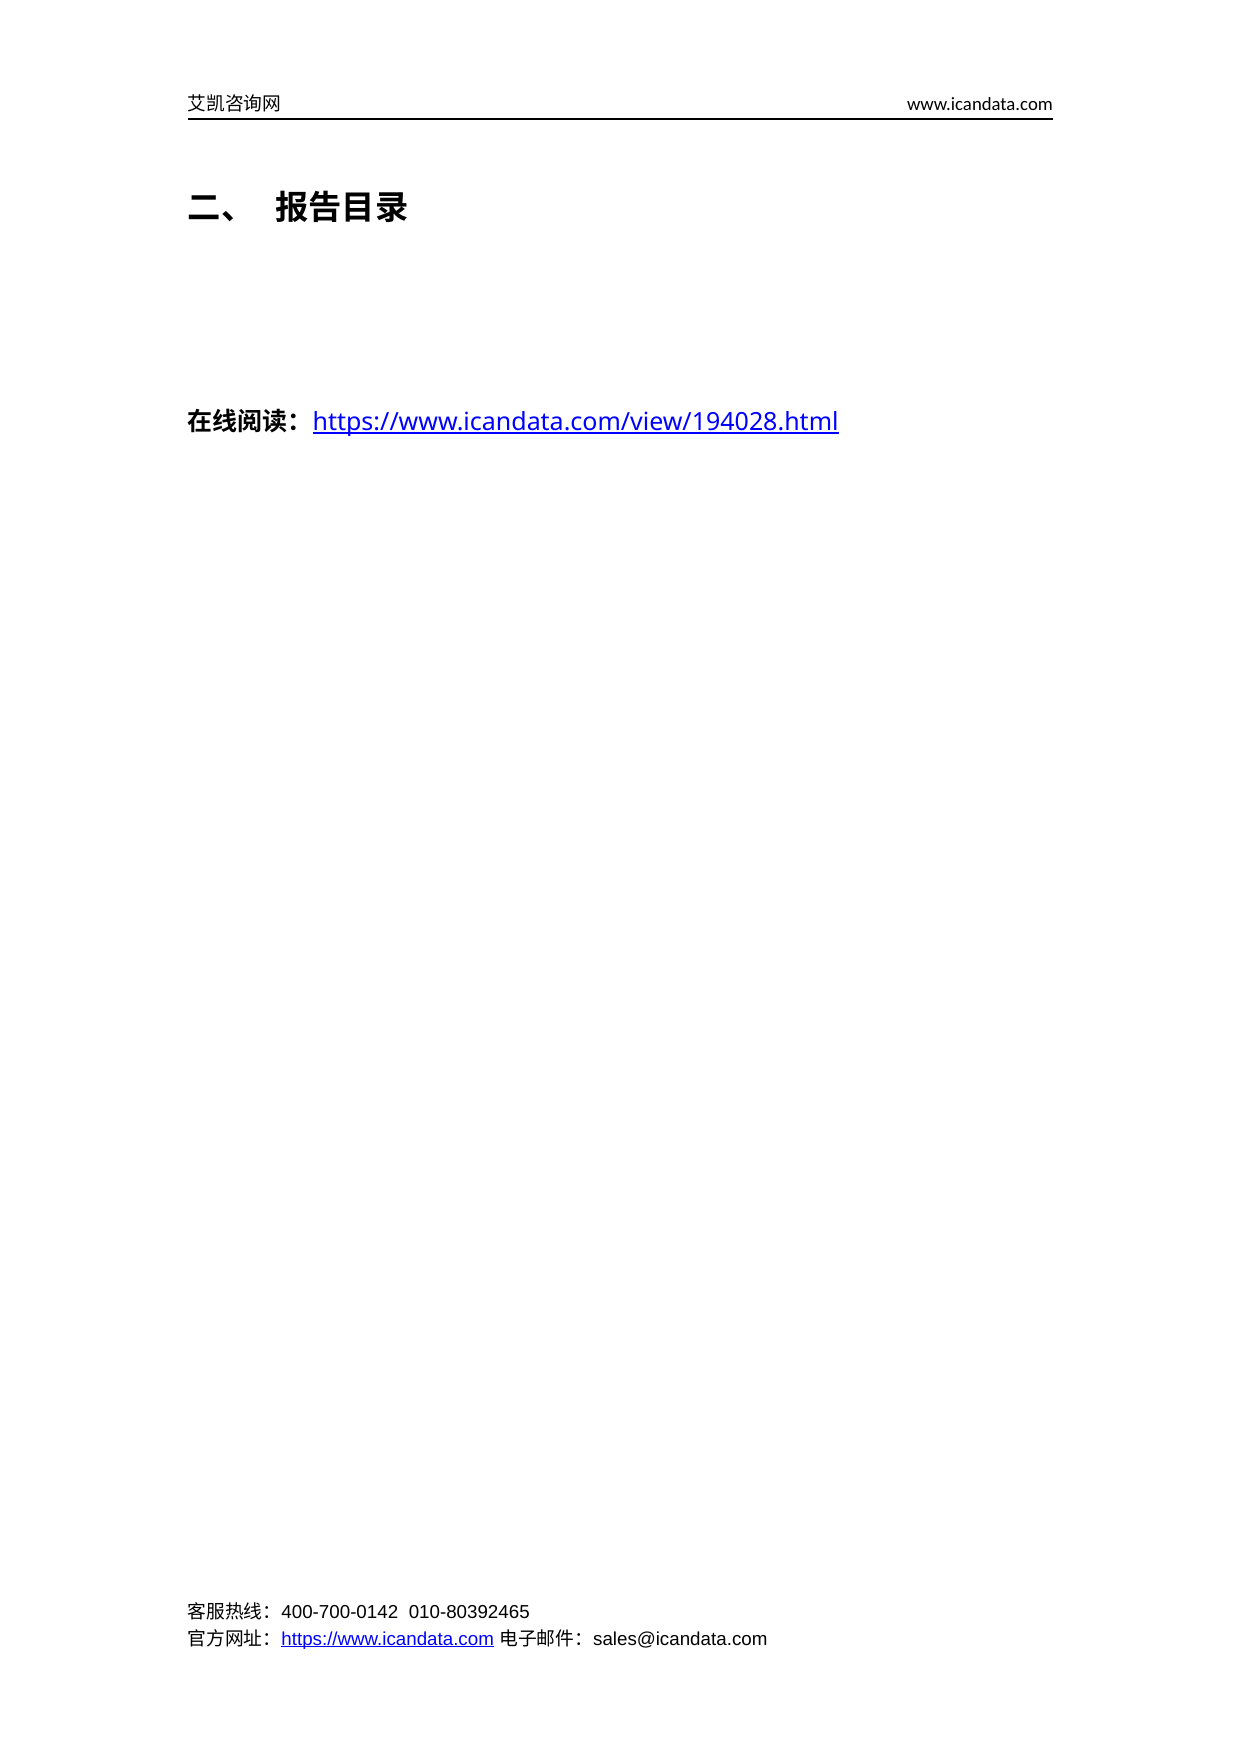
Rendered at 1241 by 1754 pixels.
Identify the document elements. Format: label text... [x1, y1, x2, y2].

subtitle 报告目录 [187, 172, 1053, 237]
text 在线阅读：https://www.icandata.com/view/194028.html [187, 387, 1053, 452]
